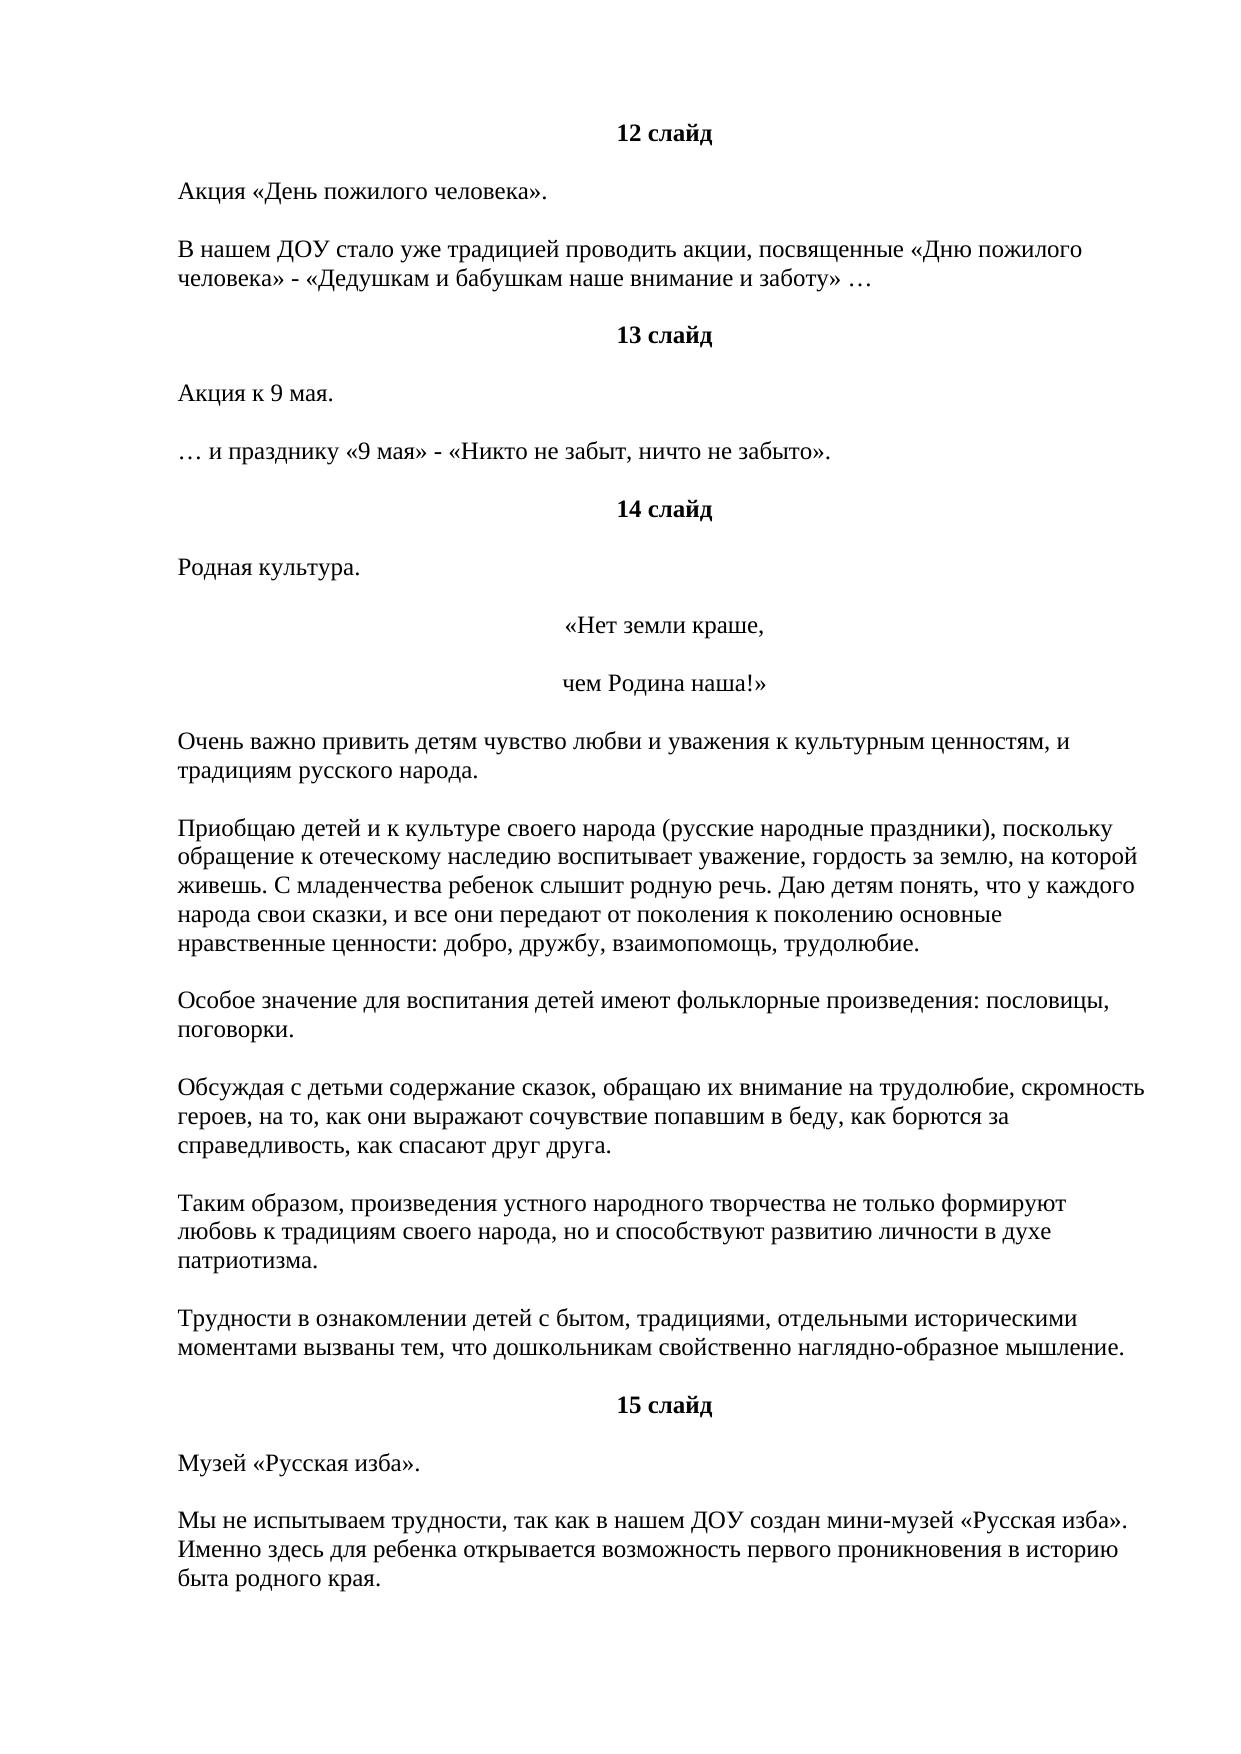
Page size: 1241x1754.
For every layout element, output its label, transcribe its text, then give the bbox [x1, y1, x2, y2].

text Приобщаю детей и к культуре своего народа (русские народные праздники), поскольку обращение к отеческому наследию воспитывает уважение, гордость за землю, на которой живешь. С младенчества ребенок слышит родную речь. Даю детям понять, что у каждого народа свои сказки, и все они передают от поколения к поколению основные нравственные ценности: добро, дружбу, взаимопомощь, трудолюбие. [177, 813, 1152, 956]
text Таким образом, произведения устного народного творчества не только формируют любовь к традициям своего народа, но и способствуют развитию личности в духе патриотизма. [177, 1188, 1152, 1274]
text … и празднику «9 мая» - «Никто не забыт, ничто не забыто». [177, 436, 1152, 465]
text Мы не испытываем трудности, так как в нашем ДОУ создан мини-музей «Русская изба». Именно здесь для ребенка открывается возможность первого проникновения в историю быта родного края. [177, 1506, 1152, 1592]
text В нашем ДОУ стало уже традицией проводить акции, посвященные «Дню пожилого человека» - «Дедушкам и бабушкам наше внимание и заботу» … [177, 234, 1152, 291]
text Акция к 9 мая. [177, 378, 1152, 407]
text «Нет земли краше, [177, 610, 1152, 639]
text Особое значение для воспитания детей имеют фольклорные произведения: пословицы, поговорки. [177, 986, 1152, 1043]
text чем Родина наша!» [177, 668, 1152, 697]
text 12 слайд [177, 118, 1152, 147]
text Акция «День пожилого человека». [177, 176, 1152, 205]
text Трудности в ознакомлении детей с бытом, традициями, отдельными историческими моментами вызваны тем, что дошкольникам свойственно наглядно-образное мышление. [177, 1303, 1152, 1361]
text Очень важно привить детям чувство любви и уважения к культурным ценностям, и традициям русского народа. [177, 726, 1152, 783]
text Музей «Русская изба». [177, 1448, 1152, 1476]
text 14 слайд [177, 494, 1152, 523]
text Родная культура. [177, 552, 1152, 581]
text 13 слайд [177, 321, 1152, 349]
text Обсуждая с детьми содержание сказок, обращаю их внимание на трудолюбие, скромность героев, на то, как они выражают сочувствие попавшим в беду, как борются за справедливость, как спасают друг друга. [177, 1072, 1152, 1158]
text 15 слайд [177, 1390, 1152, 1418]
